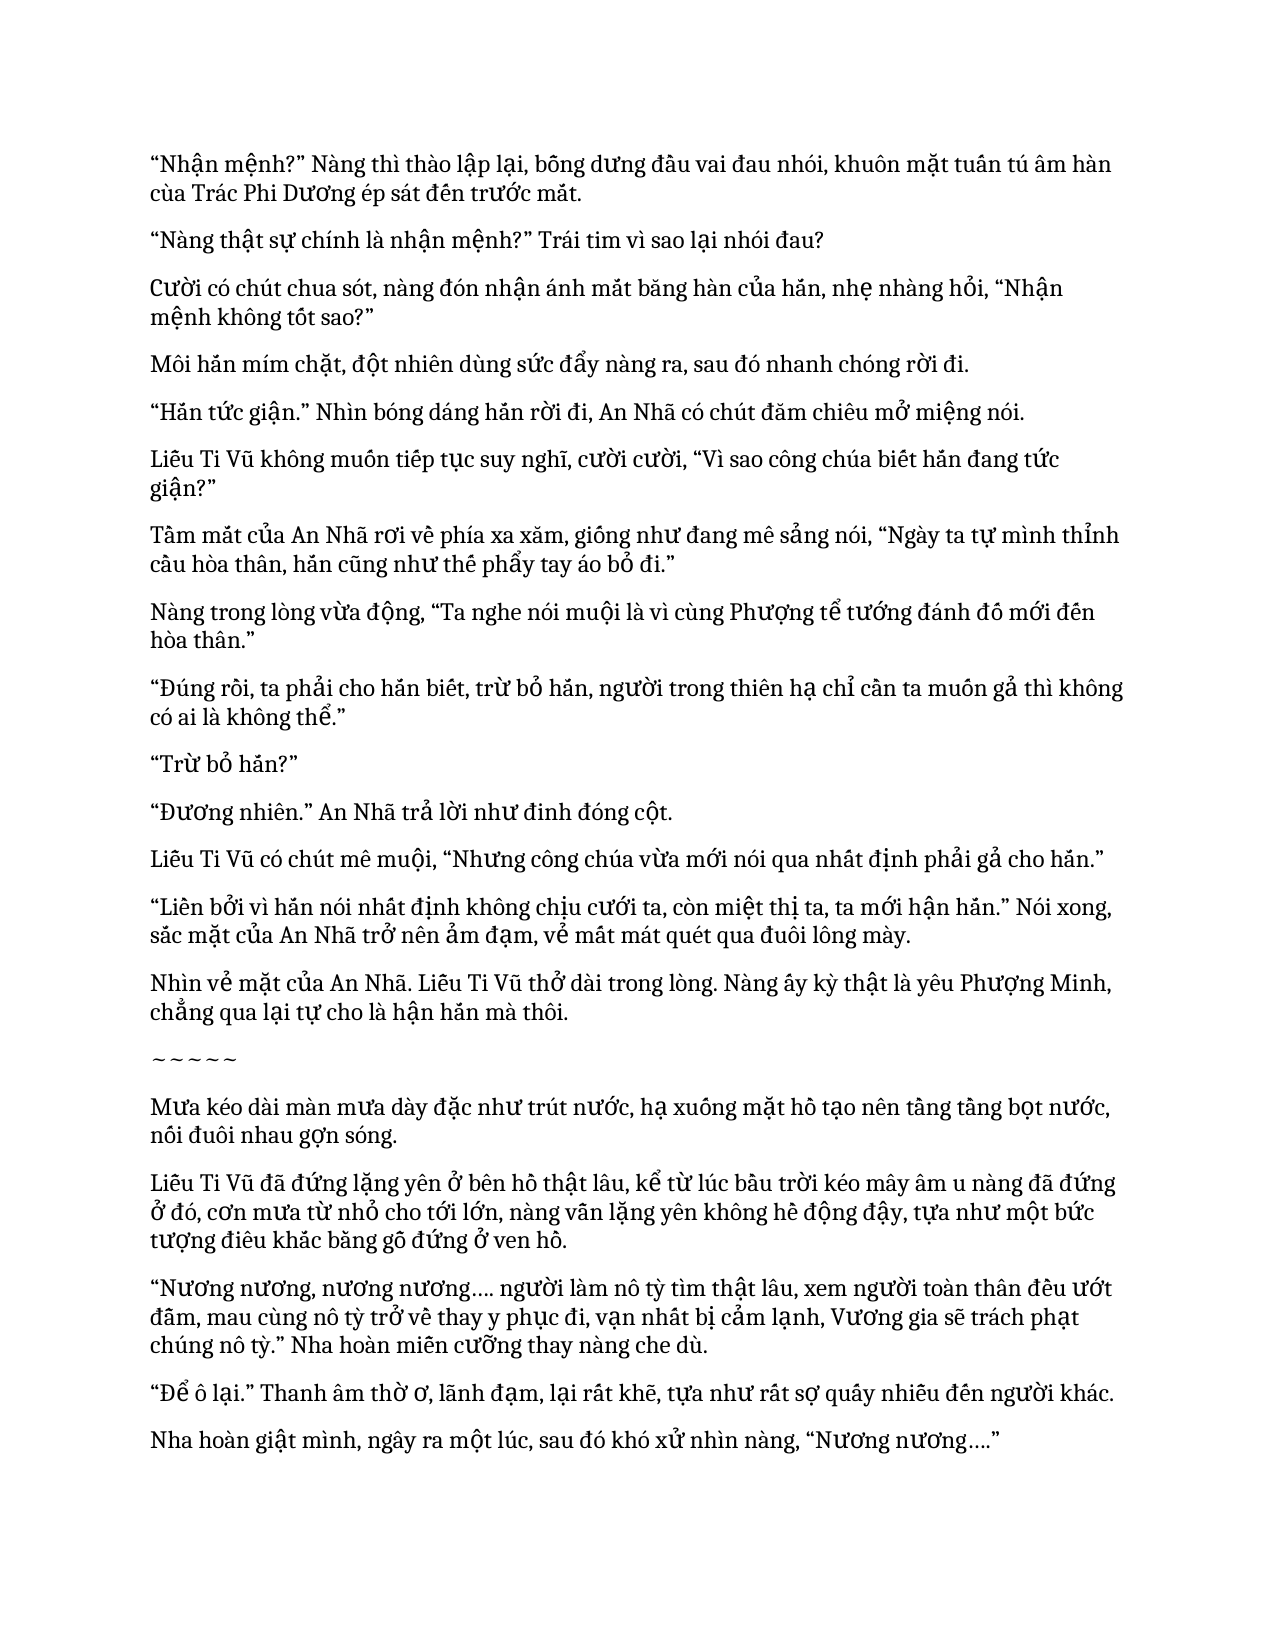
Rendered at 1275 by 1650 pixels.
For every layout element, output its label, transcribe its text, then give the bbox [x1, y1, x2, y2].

text Liễu Ti Vũ không muốn tiếp tục suy nghĩ, cười cười, “Vì sao công chúa biết hắn đang tức giận?” [150, 445, 1125, 502]
text “Nương nương, nương nương…. người làm nô tỳ tìm thật lâu, xem người toàn thân đều ướt đẫm, mau cùng nô tỳ trở về thay y phục đi, vạn nhất bị cảm lạnh, Vương gia sẽ trách phạt chúng nô tỳ.” Nha hoàn miễn cưỡng thay nàng che dù. [150, 1274, 1125, 1360]
text “Liền bởi vì hắn nói nhất định không chịu cưới ta, còn miệt thị ta, ta mới hận hắn.” Nói xong, sắc mặt của An Nhã trở nên ảm đạm, vẻ mất mát quét qua đuôi lông mày. [150, 892, 1125, 950]
text “Nàng thật sự chính là nhận mệnh?” Trái tim vì sao lại nhói đau? [150, 226, 1125, 255]
text Tầm mắt của An Nhã rơi về phía xa xăm, giống như đang mê sảng nói, “Ngày ta tự mình thỉnh cầu hòa thân, hắn cũng như thế phẩy tay áo bỏ đi.” [150, 521, 1125, 579]
text Nha hoàn giật mình, ngây ra một lúc, sau đó khó xử nhìn nàng, “Nương nương….” [150, 1426, 1125, 1455]
text Cười có chút chua sót, nàng đón nhận ánh mắt băng hàn của hắn, nhẹ nhàng hỏi, “Nhận mệnh không tốt sao?” [150, 274, 1125, 331]
text Liễu Ti Vũ có chút mê muội, “Nhưng công chúa vừa mới nói qua nhất định phải gả cho hắn.” [150, 845, 1125, 874]
text Nàng trong lòng vừa động, “Ta nghe nói muội là vì cùng Phượng tể tướng đánh đố mới đến hòa thân.” [150, 597, 1125, 655]
text “Đúng rồi, ta phải cho hắn biết, trừ bỏ hắn, người trong thiên hạ chỉ cần ta muốn gả thì không có ai là không thể.” [150, 674, 1125, 731]
text ~~~~~ [150, 1045, 1125, 1074]
text “Để ô lại.” Thanh âm thờ ơ, lãnh đạm, lại rất khẽ, tựa như rất sợ quấy nhiễu đến người khác. [150, 1379, 1125, 1407]
text “Hắn tức giận.” Nhìn bóng dáng hắn rời đi, An Nhã có chút đăm chiêu mở miệng nói. [150, 397, 1125, 426]
text “Nhận mệnh?” Nàng thì thào lập lại, bỗng dưng đầu vai đau nhói, khuôn mặt tuấn tú âm hàn cùa Trác Phi Dương ép sát đến trước mắt. [150, 150, 1125, 207]
text Liễu Ti Vũ đã đứng lặng yên ở bên hồ thật lâu, kể từ lúc bầu trời kéo mây âm u nàng đã đứng ở đó, cơn mưa từ nhỏ cho tới lớn, nàng vẫn lặng yên không hề động đậy, tựa như một bức tượng điêu khắc bằng gỗ đứng ở ven hồ. [150, 1169, 1125, 1255]
text Nhìn vẻ mặt của An Nhã. Liễu Ti Vũ thở dài trong lòng. Nàng ấy kỳ thật là yêu Phượng Minh, chẳng qua lại tự cho là hận hắn mà thôi. [150, 969, 1125, 1026]
text “Trừ bỏ hắn?” [150, 750, 1125, 779]
text Mưa kéo dài màn mưa dày đặc như trút nước, hạ xuống mặt hồ tạo nên tầng tầng bọt nước, nối đuôi nhau gợn sóng. [150, 1092, 1125, 1150]
text “Đương nhiên.” An Nhã trả lời như đinh đóng cột. [150, 797, 1125, 826]
text Môi hắn mím chặt, đột nhiên dùng sức đẩy nàng ra, sau đó nhanh chóng rời đi. [150, 350, 1125, 379]
